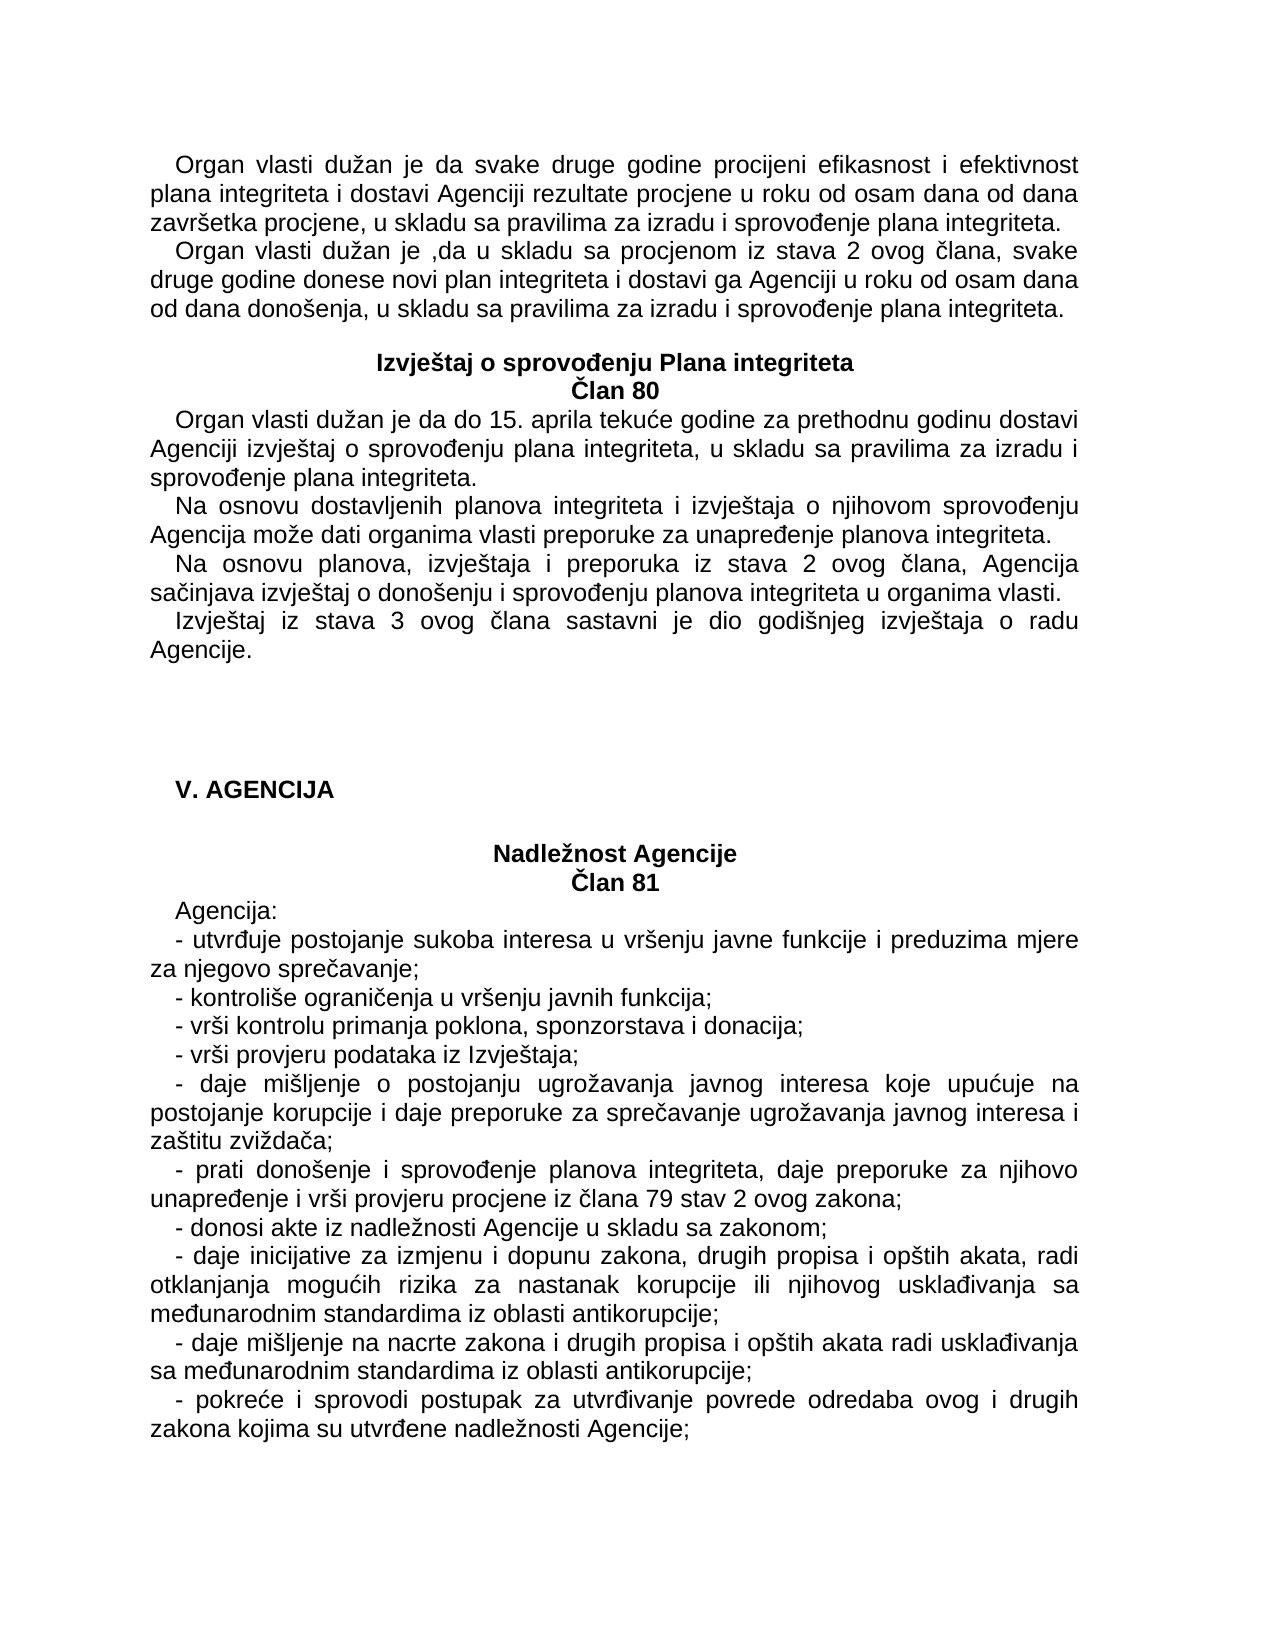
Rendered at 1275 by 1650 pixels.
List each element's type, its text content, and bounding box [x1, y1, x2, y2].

text - kontroliše ograničenja u vršenju javnih funkcija; [150, 982, 1080, 1011]
text Organ vlasti dužan je ,da u skladu sa procjenom iz stava 2 ovog člana, svake druge godine donese novi plan integriteta i dostavi ga Agenciji u roku od osam dana od dana donošenja, u skladu sa pravilima za izradu i sprovođenje plana integriteta. [150, 236, 1080, 322]
text Izvještaj iz stava 3 ovog člana sastavni je dio godišnjeg izvještaja o radu Agencije. [150, 606, 1080, 664]
text Član 80 [150, 376, 1080, 405]
text - prati donošenje i sprovođenje planova integriteta, daje preporuke za njihovo unapređenje i vrši provjeru procjene iz člana 79 stav 2 ovog zakona; [150, 1155, 1080, 1212]
text V. AGENCIJA [150, 775, 1080, 804]
text Na osnovu planova, izvještaja i preporuka iz stava 2 ovog člana, Agencija sačinjava izvještaj o donošenju i sprovođenju planova integriteta u organima vlasti. [150, 549, 1080, 606]
text - vrši provjeru podataka iz Izvještaja; [150, 1040, 1080, 1069]
text - vrši kontrolu primanja poklona, sponzorstava i donacija; [150, 1011, 1080, 1040]
text - daje inicijative za izmjenu i dopunu zakona, drugih propisa i opštih akata, radi otklanjanja mogućih rizika za nastanak korupcije ili njihovog usklađivanja sa međunarodnim standardima iz oblasti antikorupcije; [150, 1241, 1080, 1327]
text Organ vlasti dužan je da do 15. aprila tekuće godine za prethodnu godinu dostavi Agenciji izvještaj o sprovođenju plana integriteta, u skladu sa pravilima za izradu i sprovođenje plana integriteta. [150, 405, 1080, 491]
text - donosi akte iz nadležnosti Agencije u skladu sa zakonom; [150, 1212, 1080, 1241]
text Agencija: [150, 896, 1080, 925]
text Organ vlasti dužan je da svake druge godine procijeni efikasnost i efektivnost plana integriteta i dostavi Agenciji rezultate procjene u roku od osam dana od dana završetka procjene, u skladu sa pravilima za izradu i sprovođenje plana integriteta. [150, 150, 1080, 236]
text - daje mišljenje o postojanju ugrožavanja javnog interesa koje upućuje na postojanje korupcije i daje preporuke za sprečavanje ugrožavanja javnog interesa i zaštitu zviždača; [150, 1069, 1080, 1155]
text Na osnovu dostavljenih planova integriteta i izvještaja o njihovom sprovođenju Agencija može dati organima vlasti preporuke za unapređenje planova integriteta. [150, 491, 1080, 549]
text - utvrđuje postojanje sukoba interesa u vršenju javne funkcije i preduzima mjere za njegovo sprečavanje; [150, 925, 1080, 982]
text - daje mišljenje na nacrte zakona i drugih propisa i opštih akata radi usklađivanja sa međunarodnim standardima iz oblasti antikorupcije; [150, 1327, 1080, 1385]
text Član 81 [150, 867, 1080, 896]
text - pokreće i sprovodi postupak za utvrđivanje povrede odredaba ovog i drugih zakona kojima su utvrđene nadležnosti Agencije; [150, 1385, 1080, 1442]
text Nadležnost Agencije [150, 839, 1080, 867]
text Izvještaj o sprovođenju Plana integriteta [150, 347, 1080, 376]
